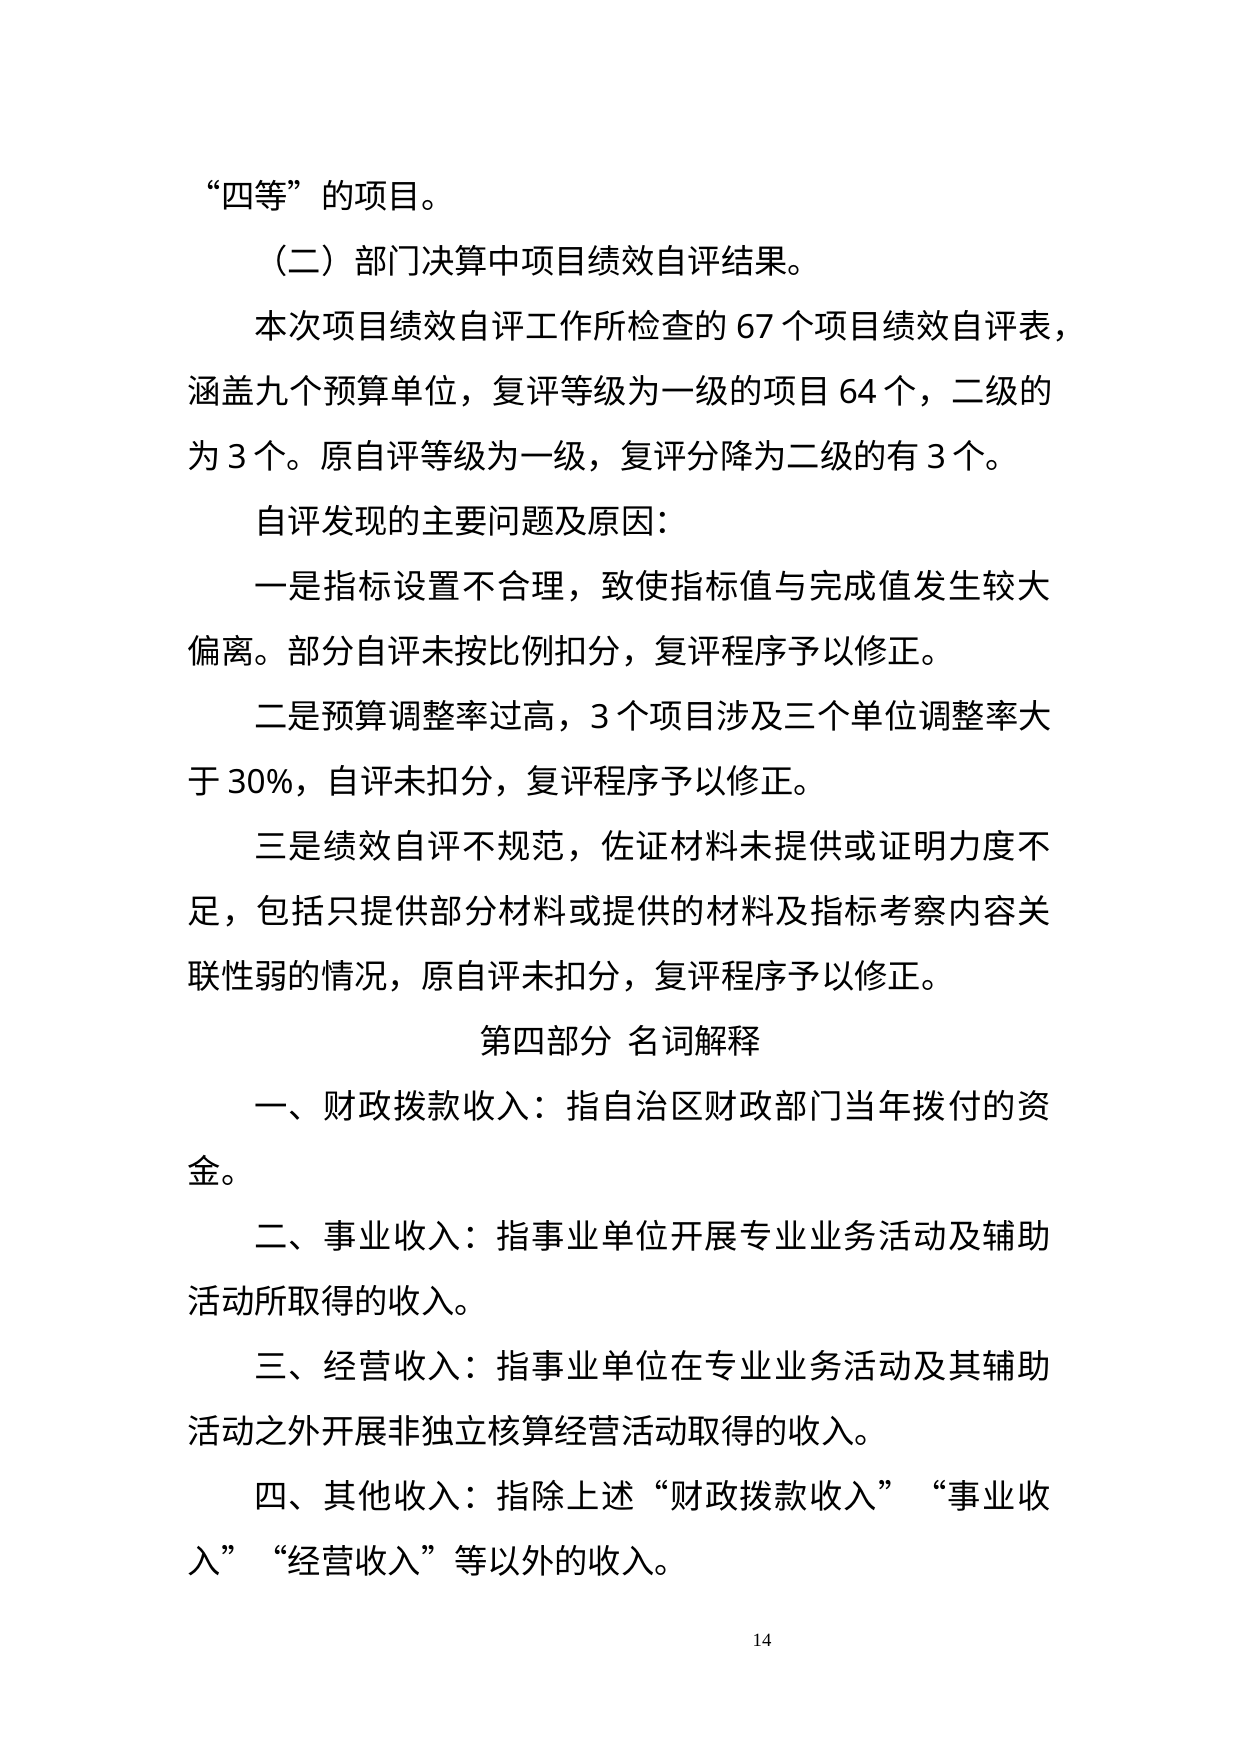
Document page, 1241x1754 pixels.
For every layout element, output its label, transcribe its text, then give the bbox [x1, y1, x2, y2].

text 三、经营收入：指事业单位在专业业务活动及其辅助活动之外开展非独立核算经营活动取得的收入。 [187, 1332, 1053, 1462]
text （二）部门决算中项目绩效自评结果。 [187, 227, 1053, 292]
text 二、事业收入：指事业单位开展专业业务活动及辅助活动所取得的收入。 [187, 1202, 1053, 1332]
text 一、财政拨款收入：指自治区财政部门当年拨付的资金。 [187, 1072, 1053, 1202]
text 二是预算调整率过高，3个项目涉及三个单位调整率大于30%，自评未扣分，复评程序予以修正。 [187, 682, 1053, 812]
text 四、其他收入：指除上述“财政拨款收入”“事业收入”“经营收入”等以外的收入。 [187, 1462, 1053, 1592]
text 本次项目绩效自评工作所检查的67个项目绩效自评表，涵盖九个预算单位，复评等级为一级的项目64个，二级的为3个。原自评等级为一级，复评分降为二级的有3个。 [187, 292, 1053, 487]
text 自评发现的主要问题及原因： [187, 487, 1053, 552]
text 第四部分 名词解释 [187, 1007, 1053, 1072]
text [187, 162, 1053, 227]
text 一是指标设置不合理，致使指标值与完成值发生较大偏离。部分自评未按比例扣分，复评程序予以修正。 [187, 552, 1053, 682]
text 三是绩效自评不规范，佐证材料未提供或证明力度不足，包括只提供部分材料或提供的材料及指标考察内容关联性弱的情况，原自评未扣分，复评程序予以修正。 [187, 812, 1053, 1007]
